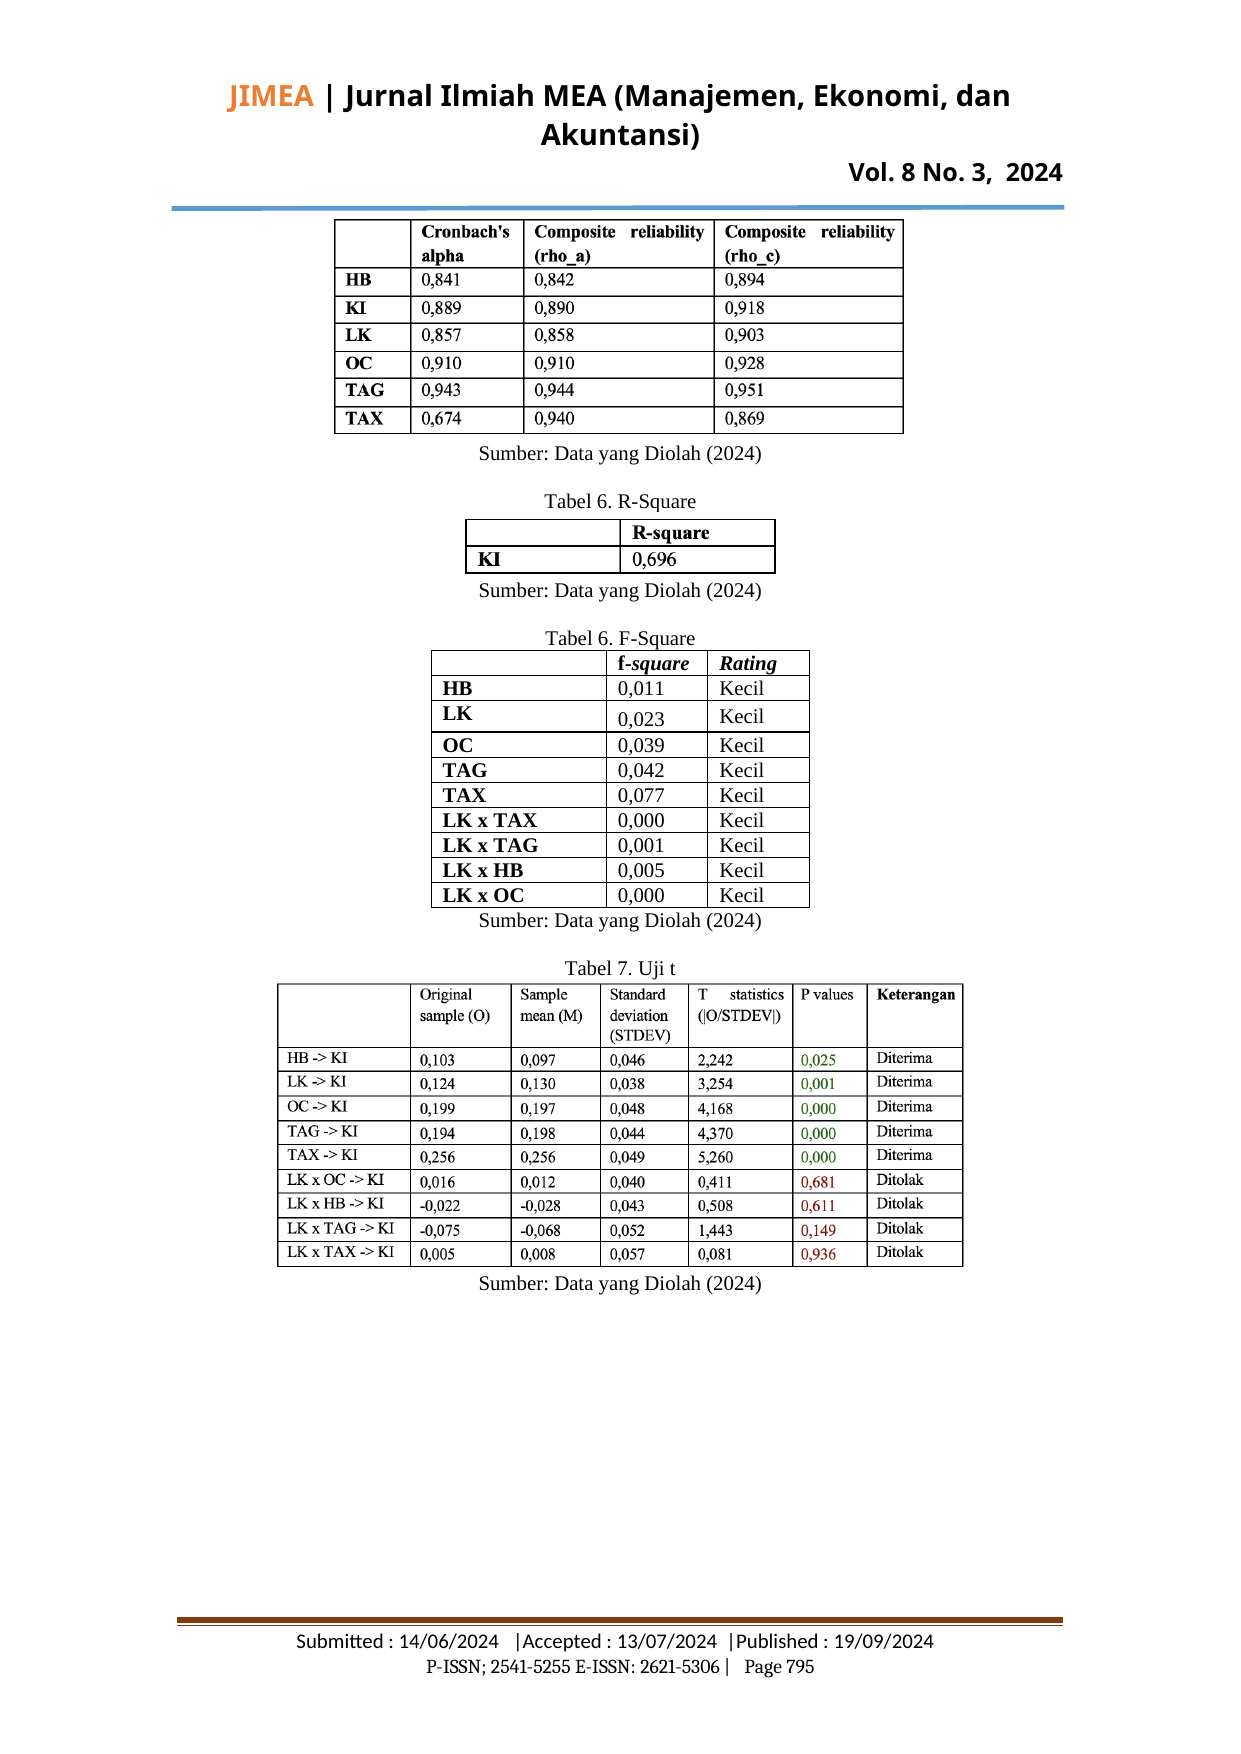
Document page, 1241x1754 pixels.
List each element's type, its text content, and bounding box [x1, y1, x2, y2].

picture [272, 980, 968, 1271]
table_cell 0,001 [607, 833, 707, 857]
table_cell Kecil [708, 676, 809, 700]
table_cell Kecil [708, 733, 809, 757]
table_cell 0,011 [607, 676, 707, 700]
table_cell LK x TAG [432, 833, 606, 857]
table_cell TAX [432, 783, 606, 807]
text Sumber: Data yang Diolah (2024) [177, 1271, 1063, 1294]
table_cell Kecil [708, 883, 809, 907]
table_cell HB [432, 676, 606, 700]
text Sumber: Data yang Diolah (2024) [177, 908, 1063, 932]
text Tabel 6. F-Square [177, 626, 1063, 650]
table_cell TAG [432, 758, 606, 782]
text Tabel 7. Uji t [177, 956, 1063, 980]
table_header Rating [708, 651, 809, 675]
table_cell LK x TAX [432, 808, 606, 832]
table_cell Kecil [708, 783, 809, 807]
table_cell Kecil [708, 808, 809, 832]
table_cell 0,042 [607, 758, 707, 782]
table_cell Kecil [708, 833, 809, 857]
table_cell 0,023 [607, 701, 707, 731]
table_cell LK x HB [432, 858, 606, 882]
table_cell 0,039 [607, 733, 707, 757]
table_cell 0,005 [607, 858, 707, 882]
table_cell 0,000 [607, 883, 707, 907]
text Sumber: Data yang Diolah (2024) [177, 578, 1063, 602]
table_cell 0,000 [607, 808, 707, 832]
table_cell Kecil [708, 701, 809, 731]
table_header [432, 651, 606, 675]
picture [328, 213, 912, 441]
table_cell 0,077 [607, 783, 707, 807]
table_cell LK [432, 701, 606, 731]
picture [460, 512, 780, 578]
table_cell LK x OC [432, 883, 606, 907]
table_cell OC [432, 733, 606, 757]
text Sumber: Data yang Diolah (2024) [177, 440, 1063, 464]
text Tabel 6. R-Square [177, 488, 1063, 513]
table_header f-square [607, 651, 707, 675]
table_cell Kecil [708, 858, 809, 882]
table_cell Kecil [708, 758, 809, 782]
